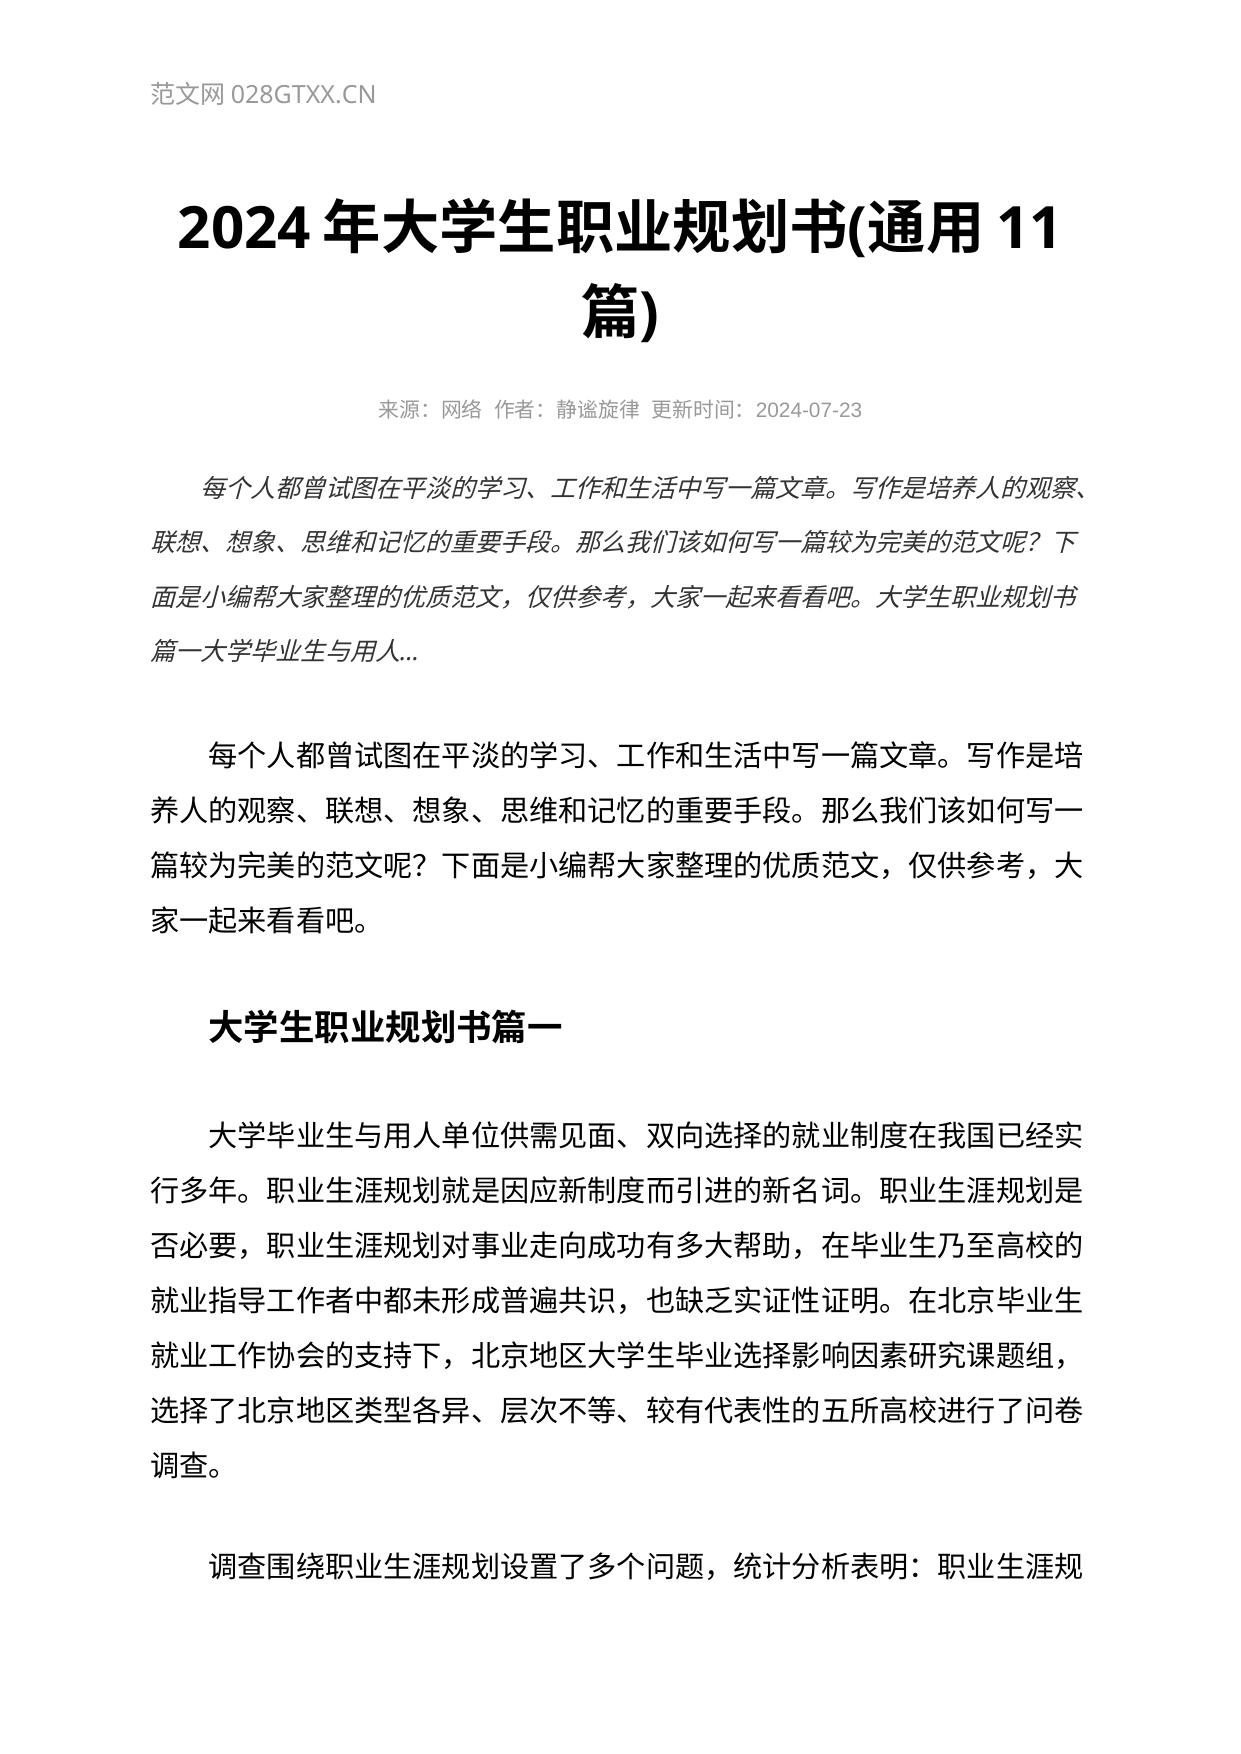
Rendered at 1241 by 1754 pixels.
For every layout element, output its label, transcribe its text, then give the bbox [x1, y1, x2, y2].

text 来源：网络 作者：静谧旋律 更新时间：2024-07-23 [150, 398, 1090, 422]
subtitle 2024年大学生职业规划书(通用11篇) [150, 181, 1090, 351]
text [150, 1544, 1090, 1586]
text 每个人都曾试图在平淡的学习、工作和生活中写一篇文章。写作是培养人的观察、联想、想象、思维和记忆的重要手段。那么我们该如何写一篇较为完美的范文呢？下面是小编帮大家整理的优质范文，仅供参考，大家一起来看看吧。 [150, 733, 1090, 940]
text 大学生职业规划书篇一 [150, 999, 1090, 1051]
text 每个人都曾试图在平淡的学习、工作和生活中写一篇文章。写作是培养人的观察、联想、想象、思维和记忆的重要手段。那么我们该如何写一篇较为完美的范文呢？下面是小编帮大家整理的优质范文，仅供参考，大家一起来看看吧。大学生职业规划书篇一大学毕业生与用人... [150, 468, 1090, 668]
text 大学毕业生与用人单位供需见面、双向选择的就业制度在我国已经实行多年。职业生涯规划就是因应新制度而引进的新名词。职业生涯规划是否必要，职业生涯规划对事业走向成功有多大帮助，在毕业生乃至高校的就业指导工作者中都未形成普遍共识，也缺乏实证性证明。在北京毕业生就业工作协会的支持下，北京地区大学生毕业选择影响因素研究课题组，选择了北京地区类型各异、层次不等、较有代表性的五所高校进行了问卷调查。 [150, 1113, 1090, 1484]
